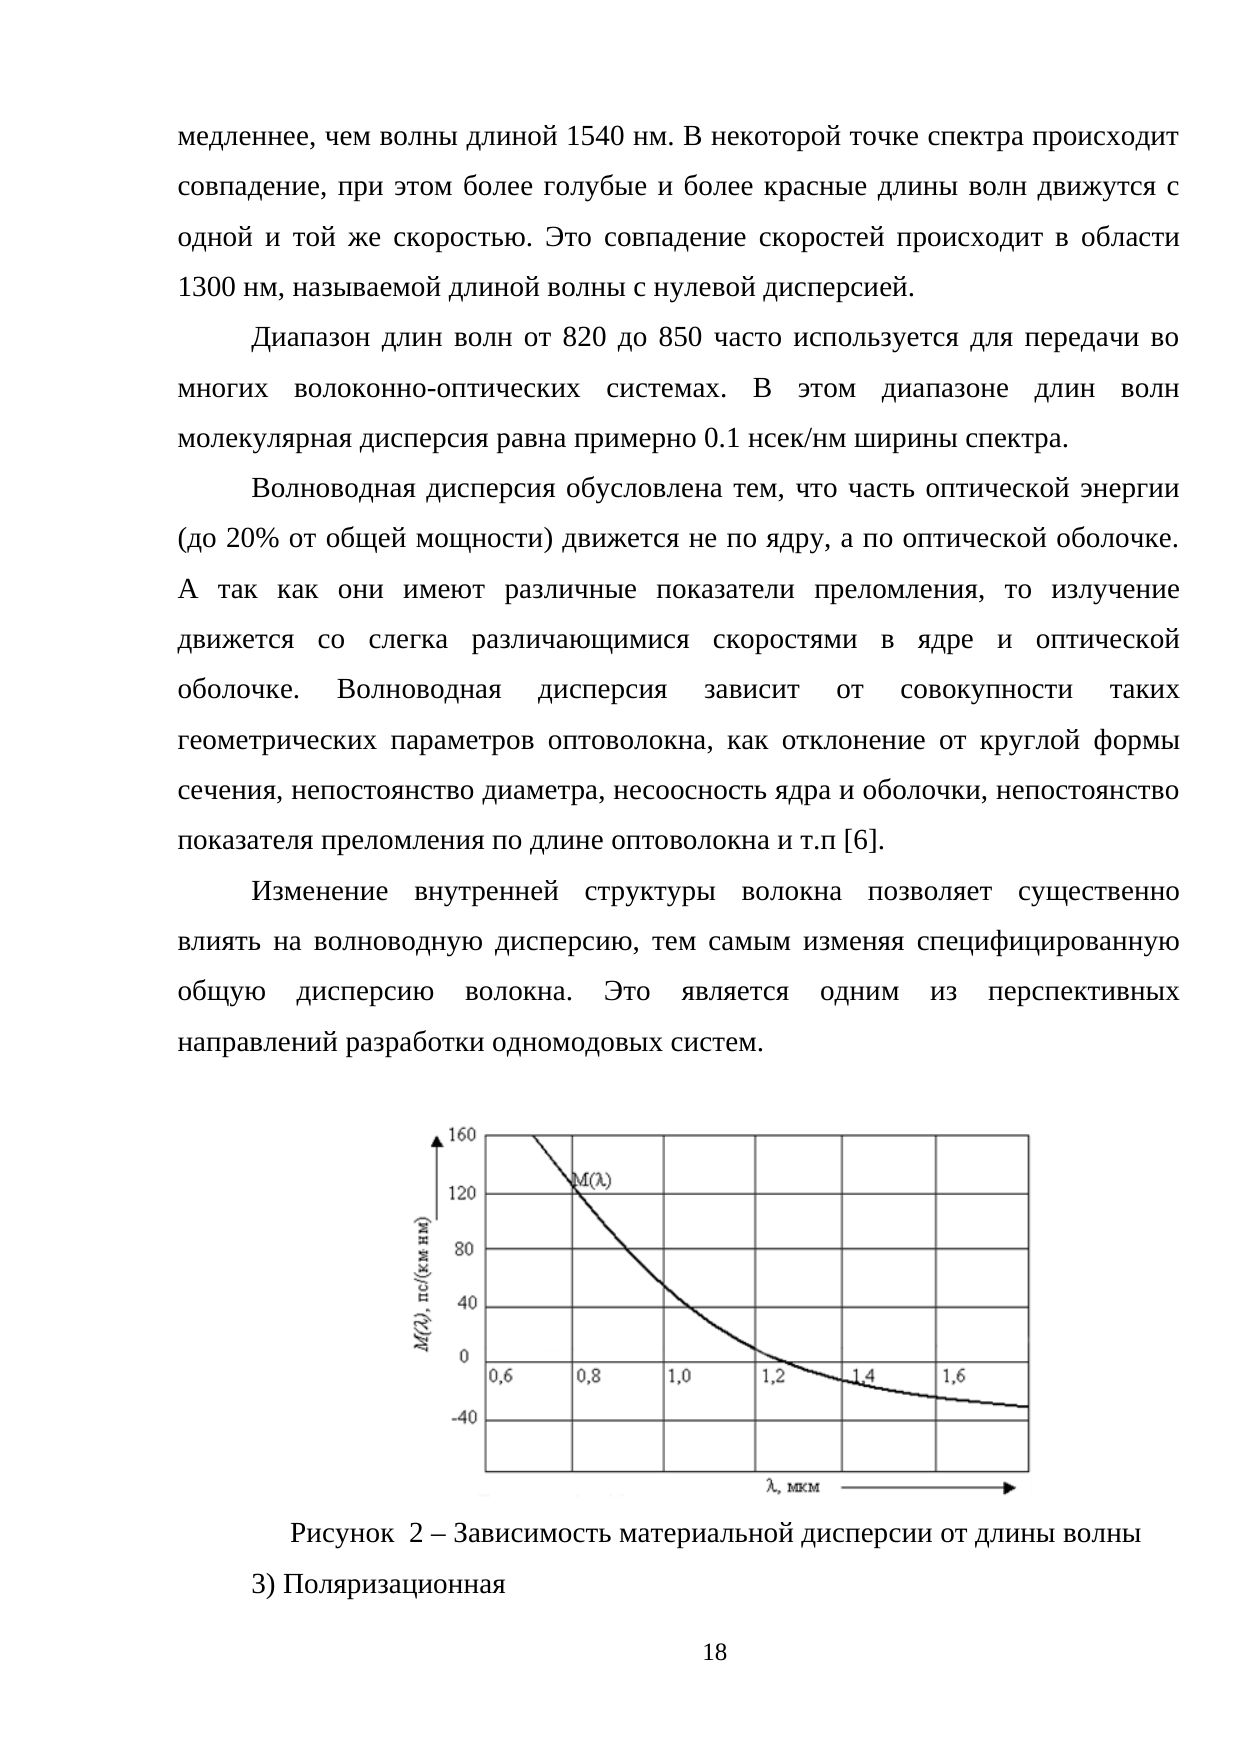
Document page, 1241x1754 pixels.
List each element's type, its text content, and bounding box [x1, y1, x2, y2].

text Волноводная дисперсия обусловлена тем, что часть оптической энергии (до 20% от общей мощности) движется не по ядру, а по оптической оболочке. А так как они имеют различные показатели преломления, то излучение движется со слегка различающимися скоростями в ядре и оптической оболочке. Волноводная дисперсия зависит от совокупности таких геометрических параметров оптоволокна, как отклонение от круглой формы сечения, непостоянство диаметра, несоосность ядра и оболочки, непостоянство показателя преломления по длине оптоволокна и т.п [6]. [177, 470, 1181, 856]
picture [399, 1124, 1033, 1502]
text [177, 118, 1181, 303]
text Рисунок 2 – Зависимость материальной дисперсии от длины волны [177, 1516, 1181, 1549]
text Изменение внутренней структуры волокна позволяет существенно влиять на волноводную дисперсию, тем самым изменяя специфицированную общую дисперсию волокна. Это является одним из перспективных направлений разработки одномодовых систем. [177, 873, 1181, 1057]
text Диапазон длин волн от 820 до 850 часто используется для передачи во многих волоконно-оптических системах. В этом диапазоне длин волн молекулярная дисперсия равна примерно 0.1 нсек/нм ширины спектра. [177, 319, 1181, 453]
text 3) Поляризационная [177, 1566, 1181, 1599]
